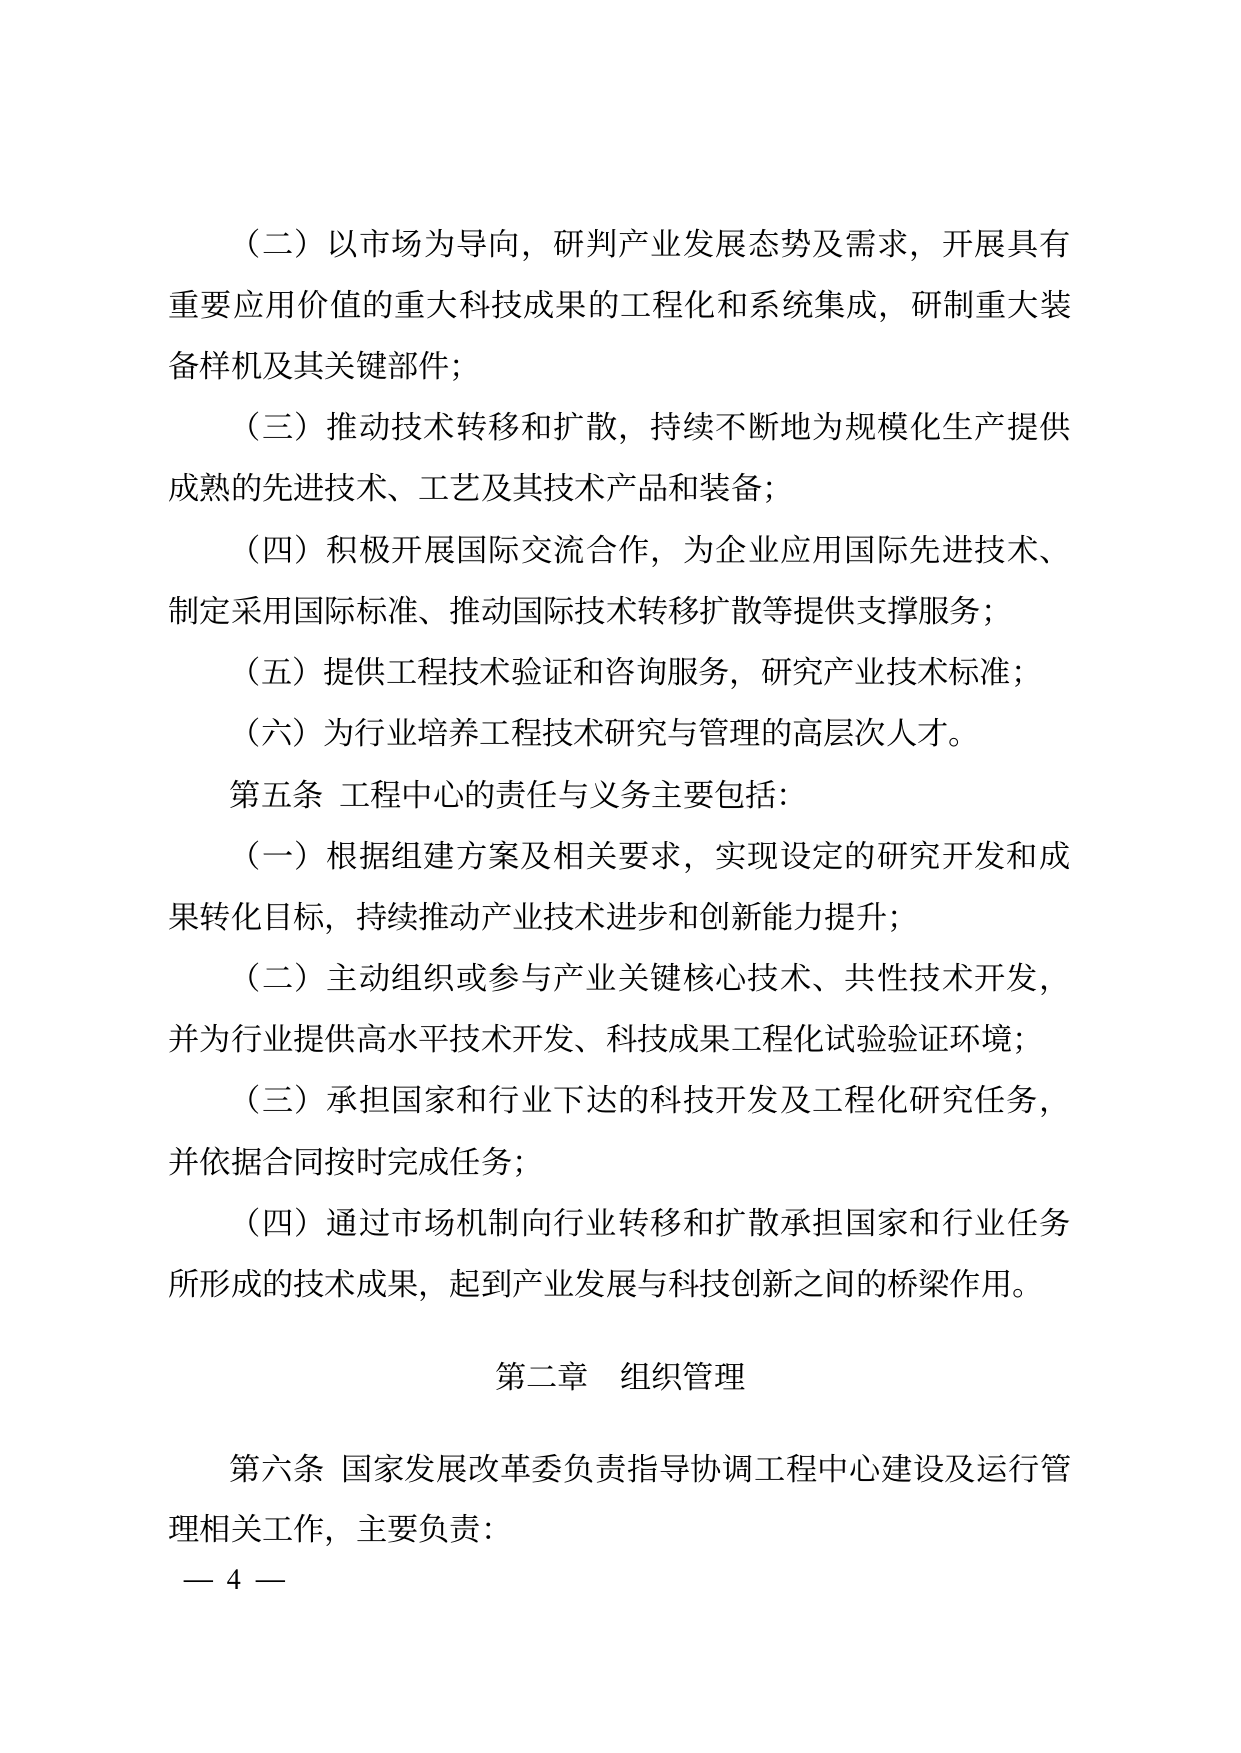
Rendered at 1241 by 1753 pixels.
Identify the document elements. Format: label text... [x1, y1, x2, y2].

text （二）主动组织或参与产业关键核心技术、共性技术开发， [229, 961, 1230, 997]
text — 4 — [183, 1563, 1230, 1597]
text （一）根据组建方案及相关要求，实现设定的研究开发和成 [229, 838, 1230, 874]
text 并为行业提供高水平技术开发、科技成果工程化试验验证环境； [168, 1022, 1230, 1058]
text （二）以市场为导向，研判产业发展态势及需求，开展具有 [229, 226, 1230, 262]
text （四）积极开展国际交流合作，为企业应用国际先进技术、 [229, 532, 1230, 568]
text （四）通过市场机制向行业转移和扩散承担国家和行业任务 [229, 1206, 1230, 1242]
text （三）推动技术转移和扩散，持续不断地为规模化生产提供 [229, 410, 1230, 446]
text 理相关工作，主要负责： [168, 1512, 1230, 1548]
text 制定采用国际标准、推动国际技术转移扩散等提供支撑服务； [168, 593, 1230, 629]
text 第二章 组织管理 [495, 1358, 1230, 1396]
text 所形成的技术成果，起到产业发展与科技创新之间的桥梁作用。 [168, 1267, 1230, 1303]
text 并依据合同按时完成任务； [168, 1144, 1230, 1180]
text 重要应用价值的重大科技成果的工程化和系统集成，研制重大装 [168, 287, 1230, 323]
text 备样机及其关键部件； [168, 348, 1230, 385]
text （五）提供工程技术验证和咨询服务，研究产业技术标准； [229, 654, 1230, 691]
text （六）为行业培养工程技术研究与管理的高层次人才。 [229, 716, 1230, 752]
text 成熟的先进技术、工艺及其技术产品和装备； [168, 471, 1230, 507]
text （三）承担国家和行业下达的科技开发及工程化研究任务， [229, 1083, 1230, 1119]
text 第六条 国家发展改革委负责指导协调工程中心建设及运行管 [229, 1450, 1230, 1488]
text 第五条 工程中心的责任与义务主要包括： [229, 777, 1230, 814]
text 果转化目标，持续推动产业技术进步和创新能力提升； [168, 899, 1230, 936]
